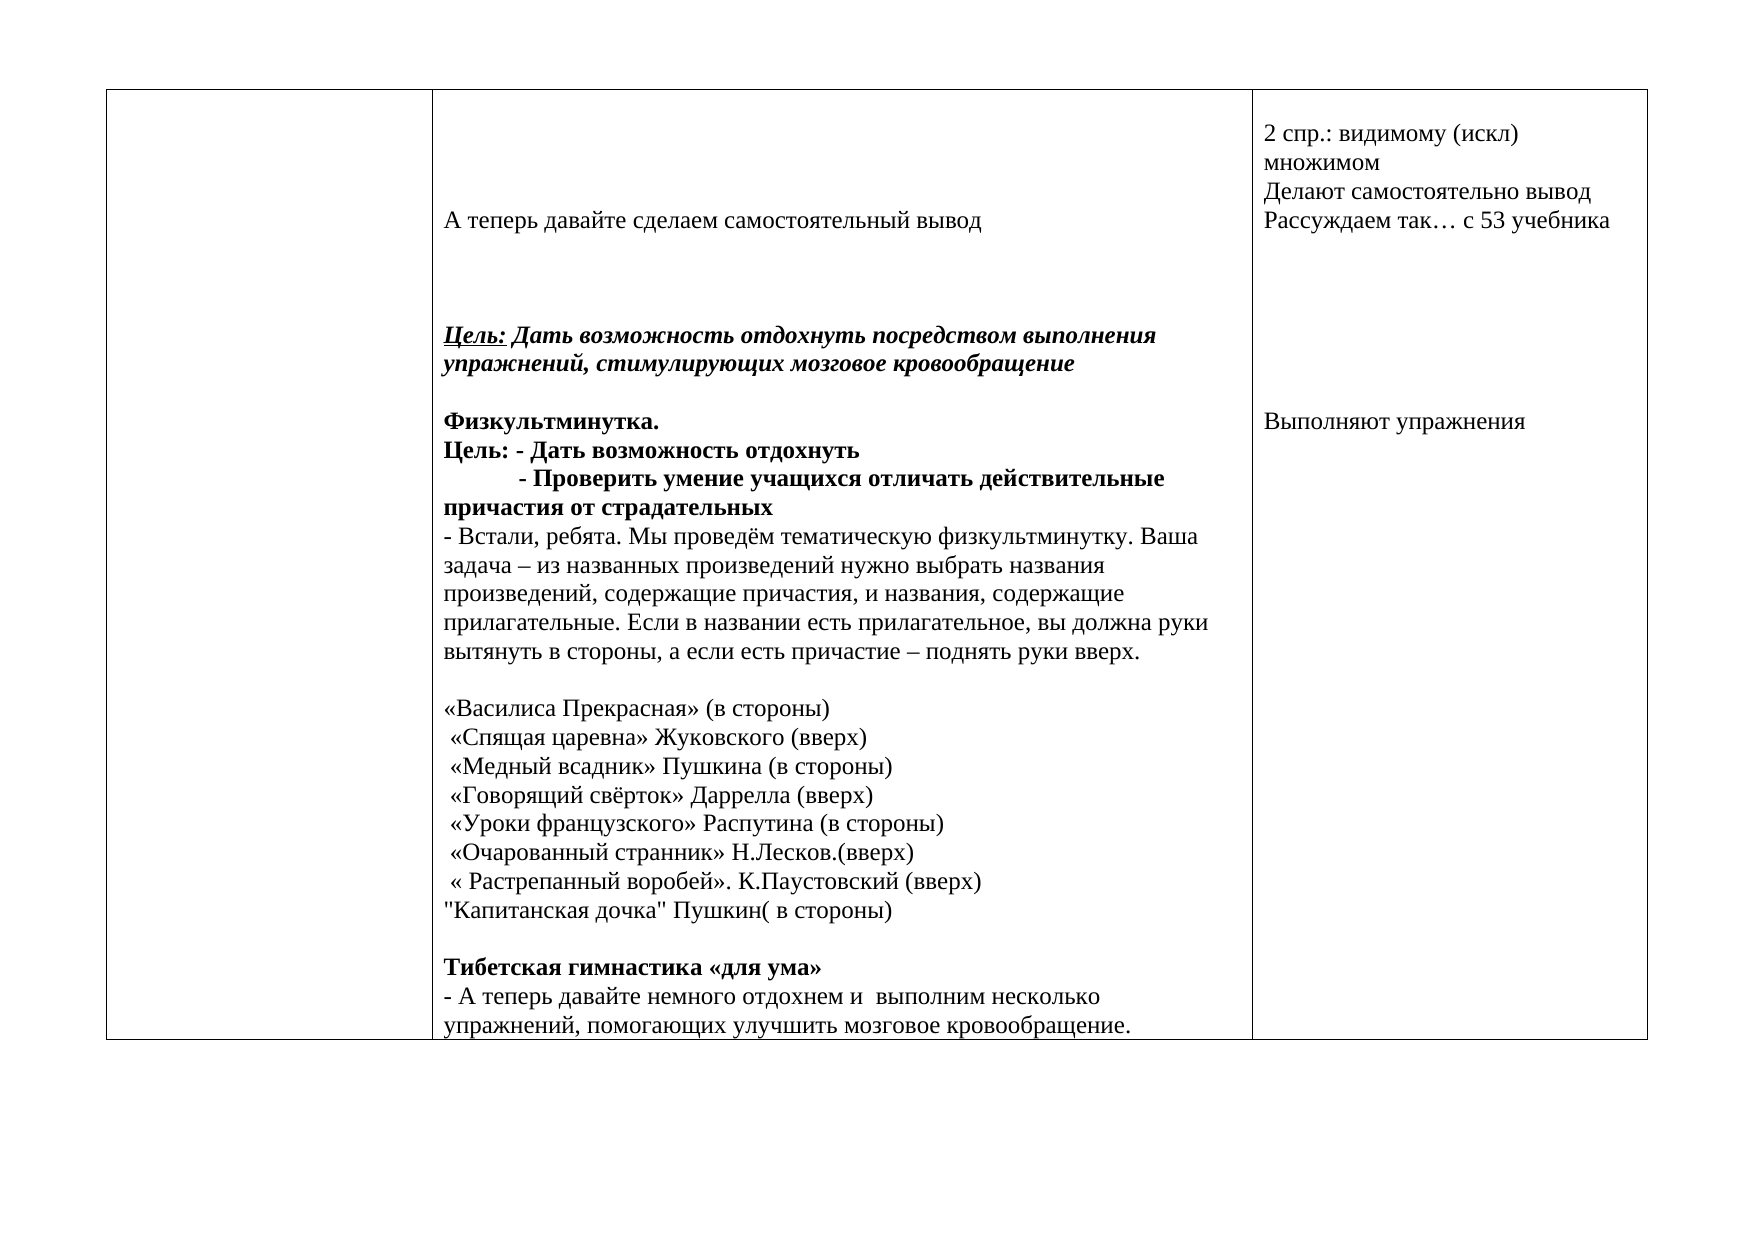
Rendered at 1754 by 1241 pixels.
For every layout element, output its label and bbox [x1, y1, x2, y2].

table_cell [433, 90, 1252, 1038]
table_cell [1253, 90, 1647, 1038]
table_cell [107, 90, 432, 1038]
